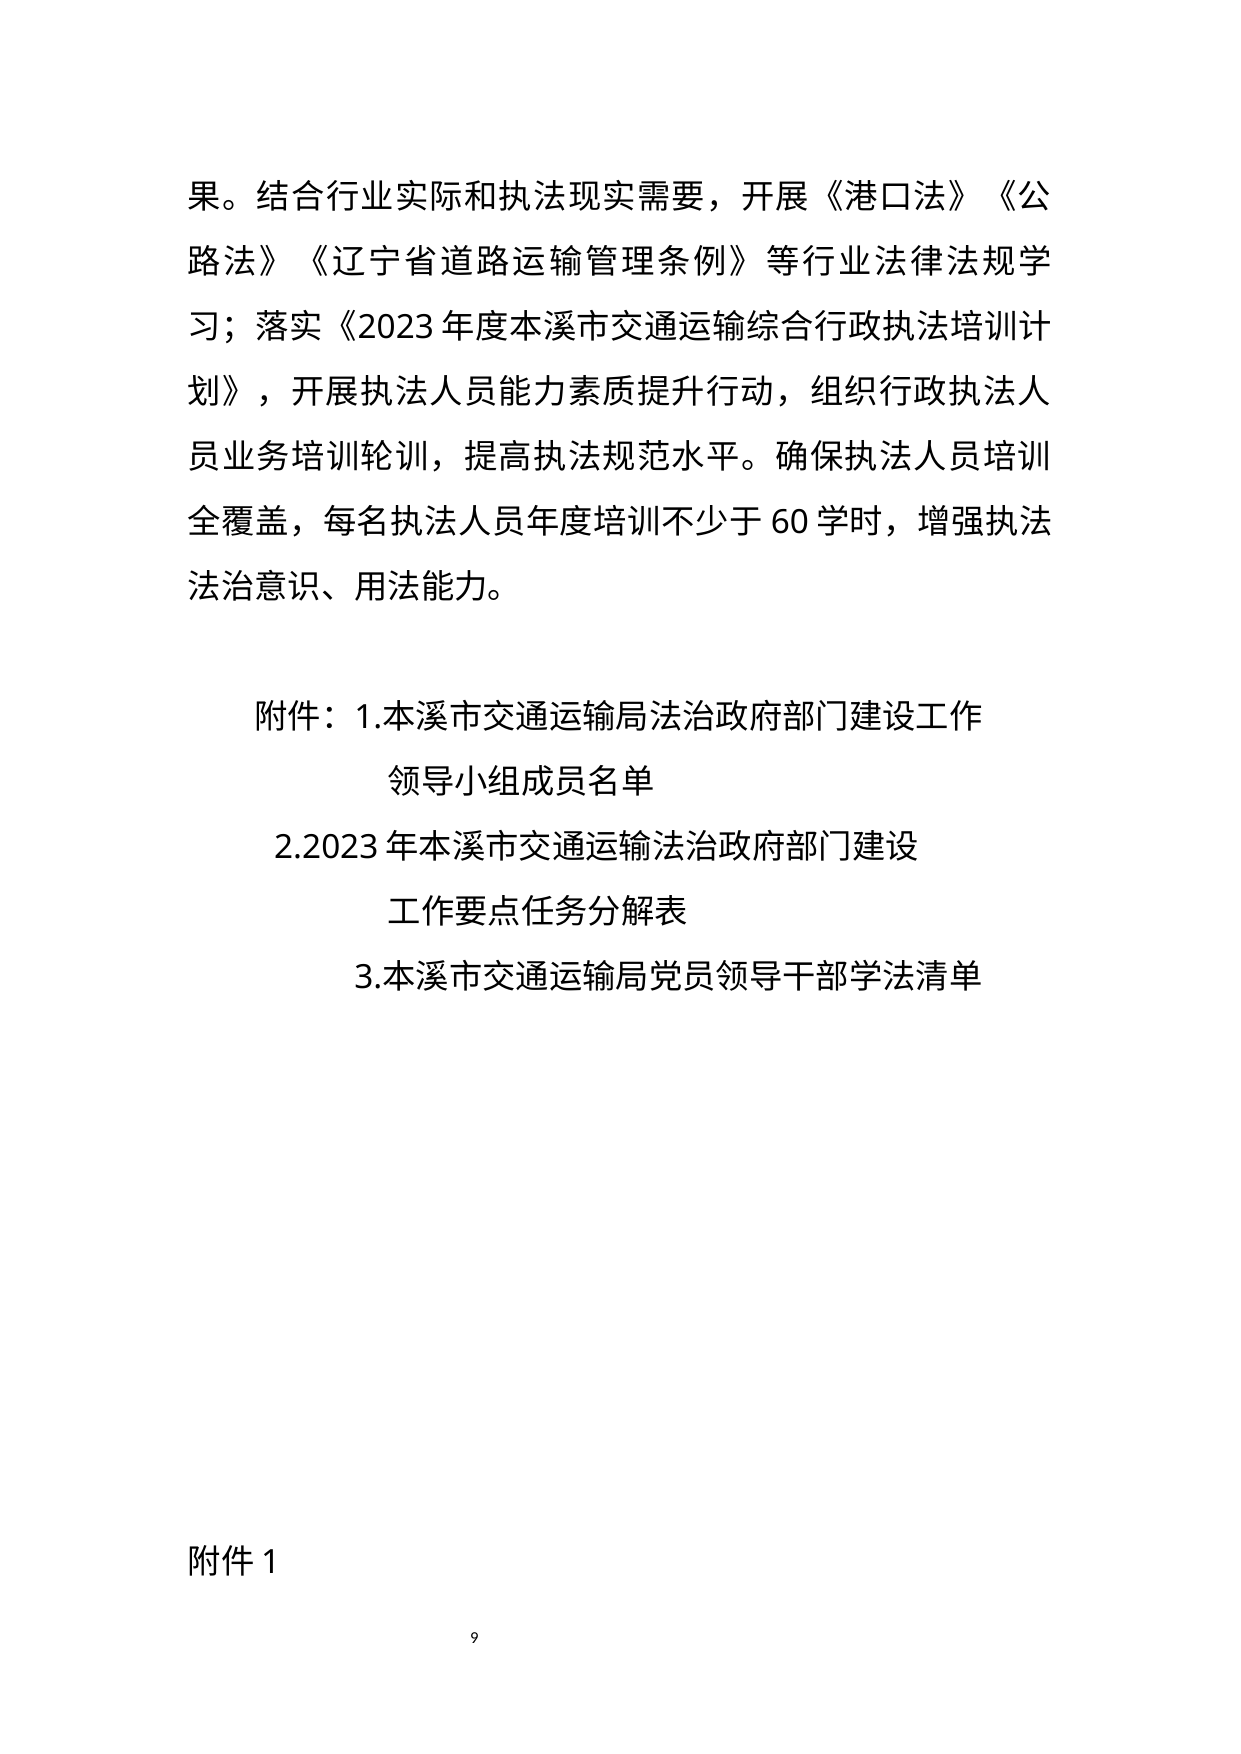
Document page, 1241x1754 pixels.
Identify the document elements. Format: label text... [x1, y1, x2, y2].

text 工作要点任务分解表 [187, 877, 1053, 942]
text 3.本溪市交通运输局党员领导干部学法清单 [187, 942, 1053, 1007]
text 附件：1.本溪市交通运输局法治政府部门建设工作 [187, 682, 1053, 747]
text 领导小组成员名单 [187, 747, 1053, 812]
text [187, 162, 1053, 617]
text 2.2023年本溪市交通运输法治政府部门建设 [187, 812, 1053, 877]
text 附件1 [187, 1527, 1053, 1592]
